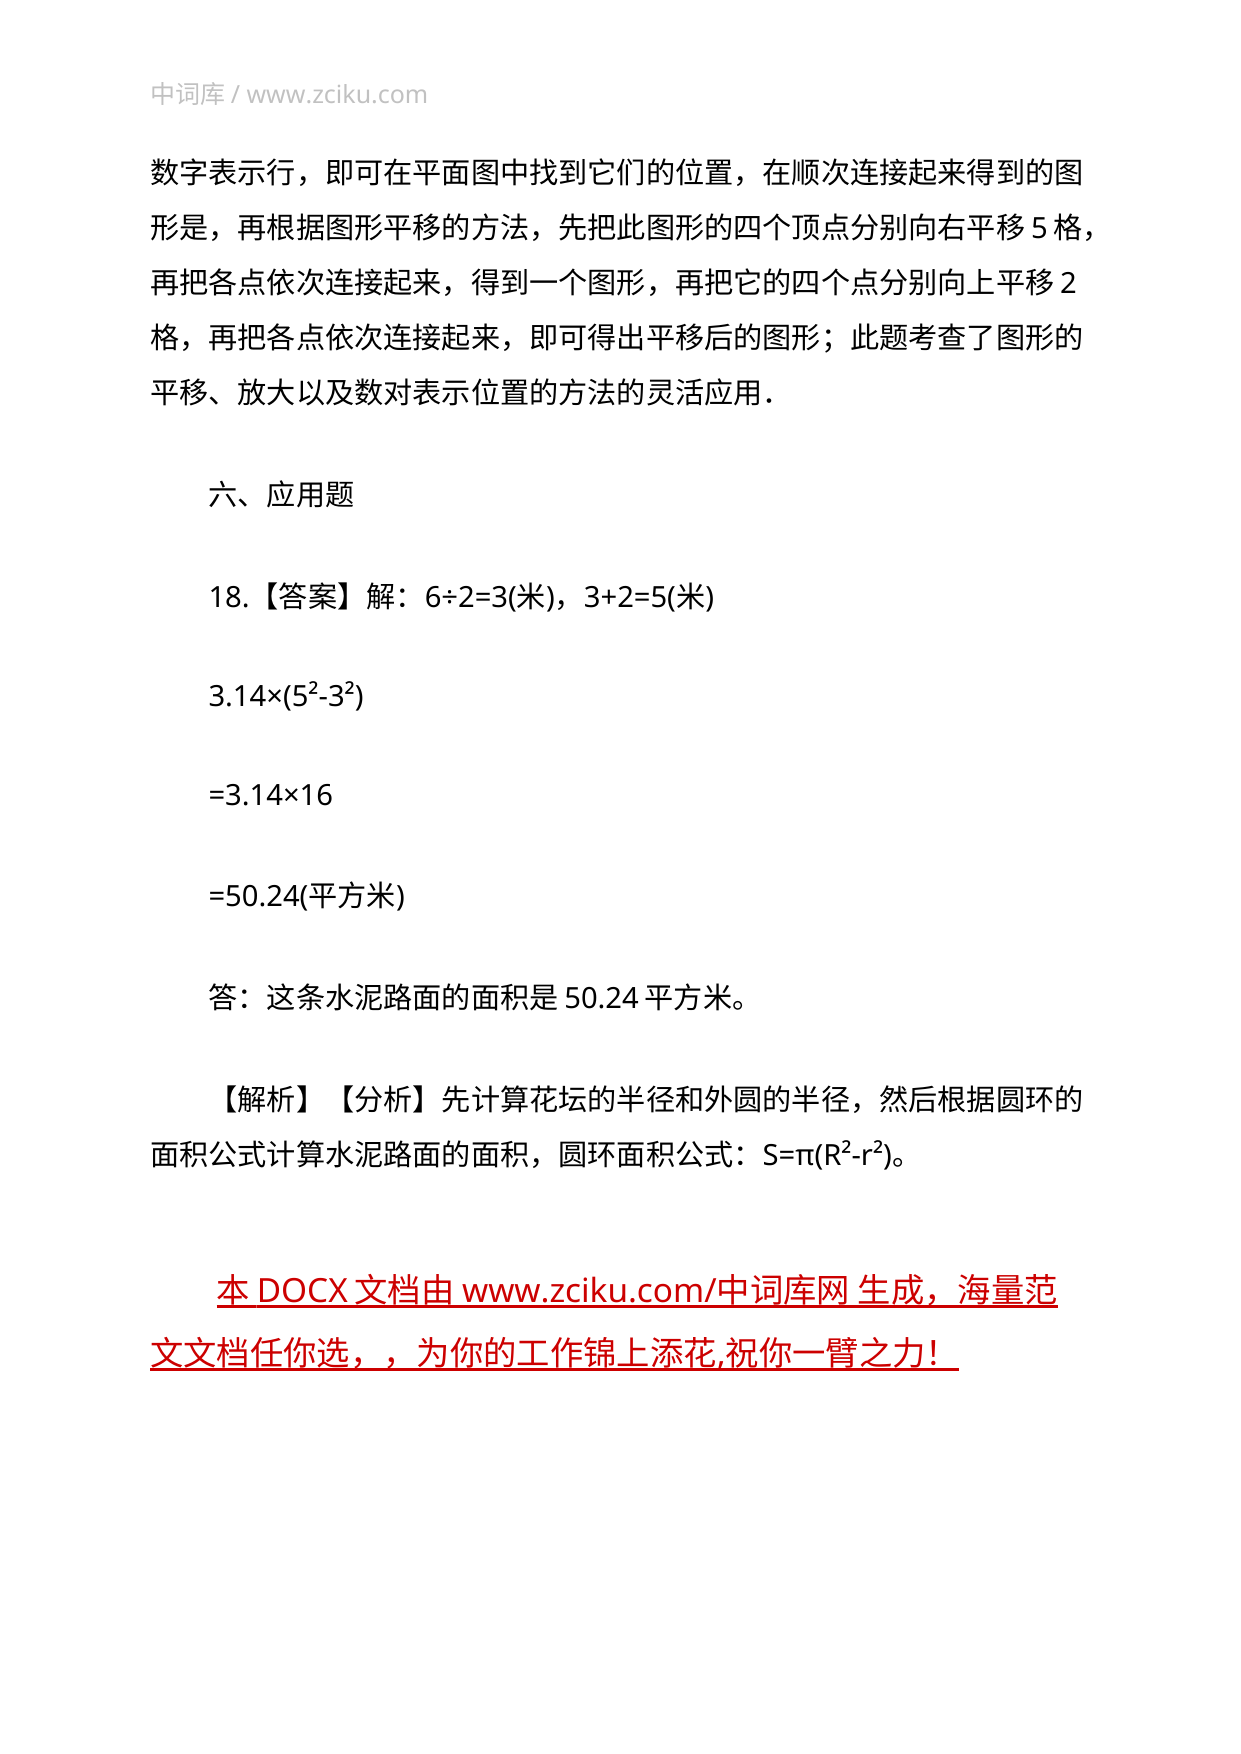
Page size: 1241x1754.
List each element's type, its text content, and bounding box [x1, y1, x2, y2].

text 18.【答案】解：6÷2=3(米)，3+2=5(米) [150, 573, 1090, 616]
text =50.24(平方米) [150, 872, 1090, 914]
text 本DOCX文档由 www.zciku.com/中词库网 生成，海量范文文档任你选，，为你的工作锦上添花,祝你一臂之力！ [150, 1264, 1090, 1376]
text 【解析】【分析】先计算花坛的半径和外圆的半径，然后根据圆环的面积公式计算水泥路面的面积，圆环面积公式：S=π(R²-r²)。 [150, 1076, 1090, 1173]
text =3.14×16 [150, 774, 1090, 813]
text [150, 150, 1090, 412]
text 六、应用题 [150, 472, 1090, 514]
text 答：这条水泥路面的面积是50.24平方米。 [150, 974, 1090, 1017]
text 3.14×(5²-3²) [150, 675, 1090, 715]
